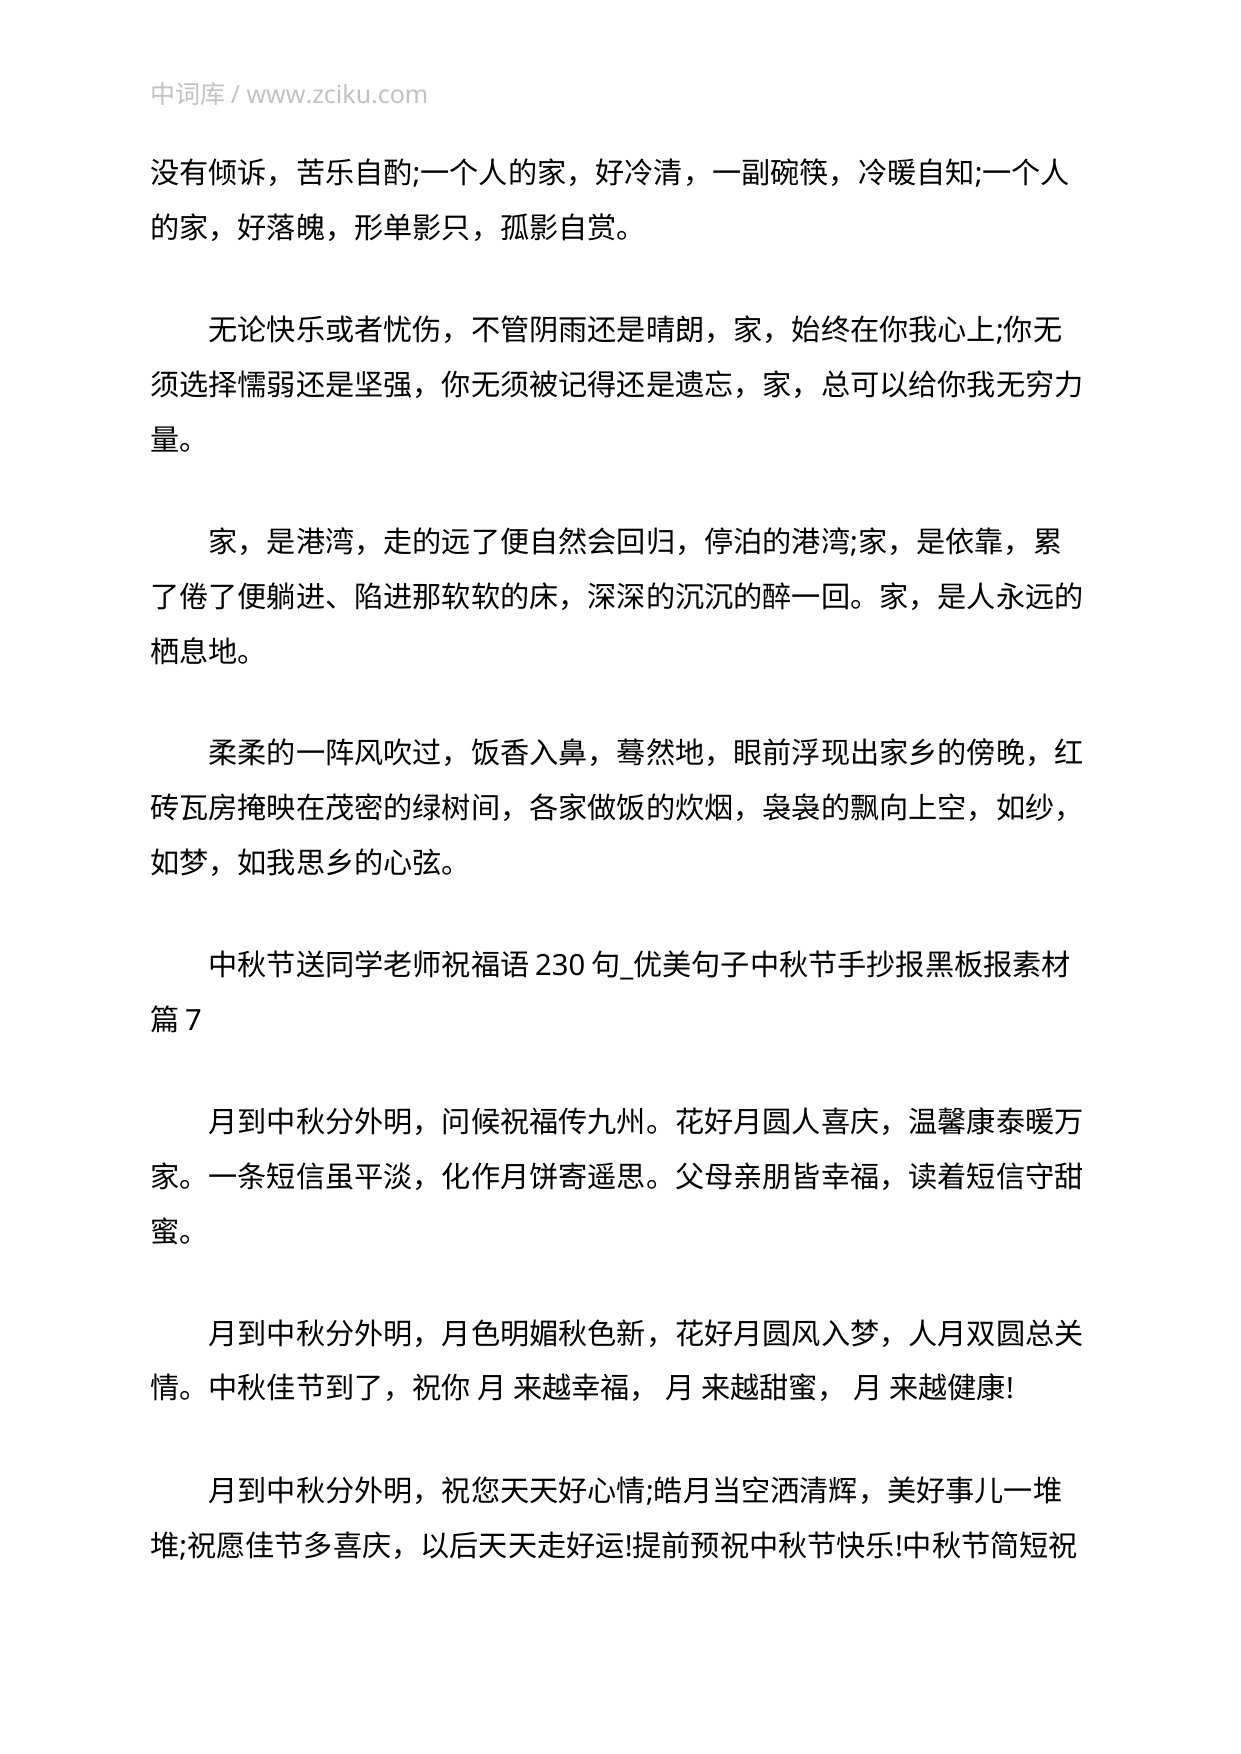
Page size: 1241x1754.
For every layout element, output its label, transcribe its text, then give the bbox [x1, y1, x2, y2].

text 柔柔的一阵风吹过，饭香入鼻，蓦然地，眼前浮现出家乡的傍晚，红砖瓦房掩映在茂密的绿树间，各家做饭的炊烟，袅袅的飘向上空，如纱，如梦，如我思乡的心弦。 [150, 730, 1090, 882]
text 家，是港湾，走的远了便自然会回归，停泊的港湾;家，是依靠，累了倦了便躺进、陷进那软软的床，深深的沉沉的醉一回。家，是人永远的栖息地。 [150, 518, 1090, 671]
text 月到中秋分外明，问候祝福传九州。花好月圆人喜庆，温馨康泰暖万家。一条短信虽平淡，化作月饼寄遥思。父母亲朋皆幸福，读着短信守甜蜜。 [150, 1099, 1090, 1251]
text 中秋节送同学老师祝福语230句_优美句子中秋节手抄报黑板报素材 篇7 [150, 942, 1090, 1039]
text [150, 150, 1090, 247]
text 无论快乐或者忧伤，不管阴雨还是晴朗，家，始终在你我心上;你无须选择懦弱还是坚强，你无须被记得还是遗忘，家，总可以给你我无穷力量。 [150, 307, 1090, 459]
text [150, 1467, 1090, 1564]
text 月到中秋分外明，月色明媚秋色新，花好月圆风入梦，人月双圆总关情。中秋佳节到了，祝你 月 来越幸福， 月 来越甜蜜， 月 来越健康! [150, 1310, 1090, 1407]
